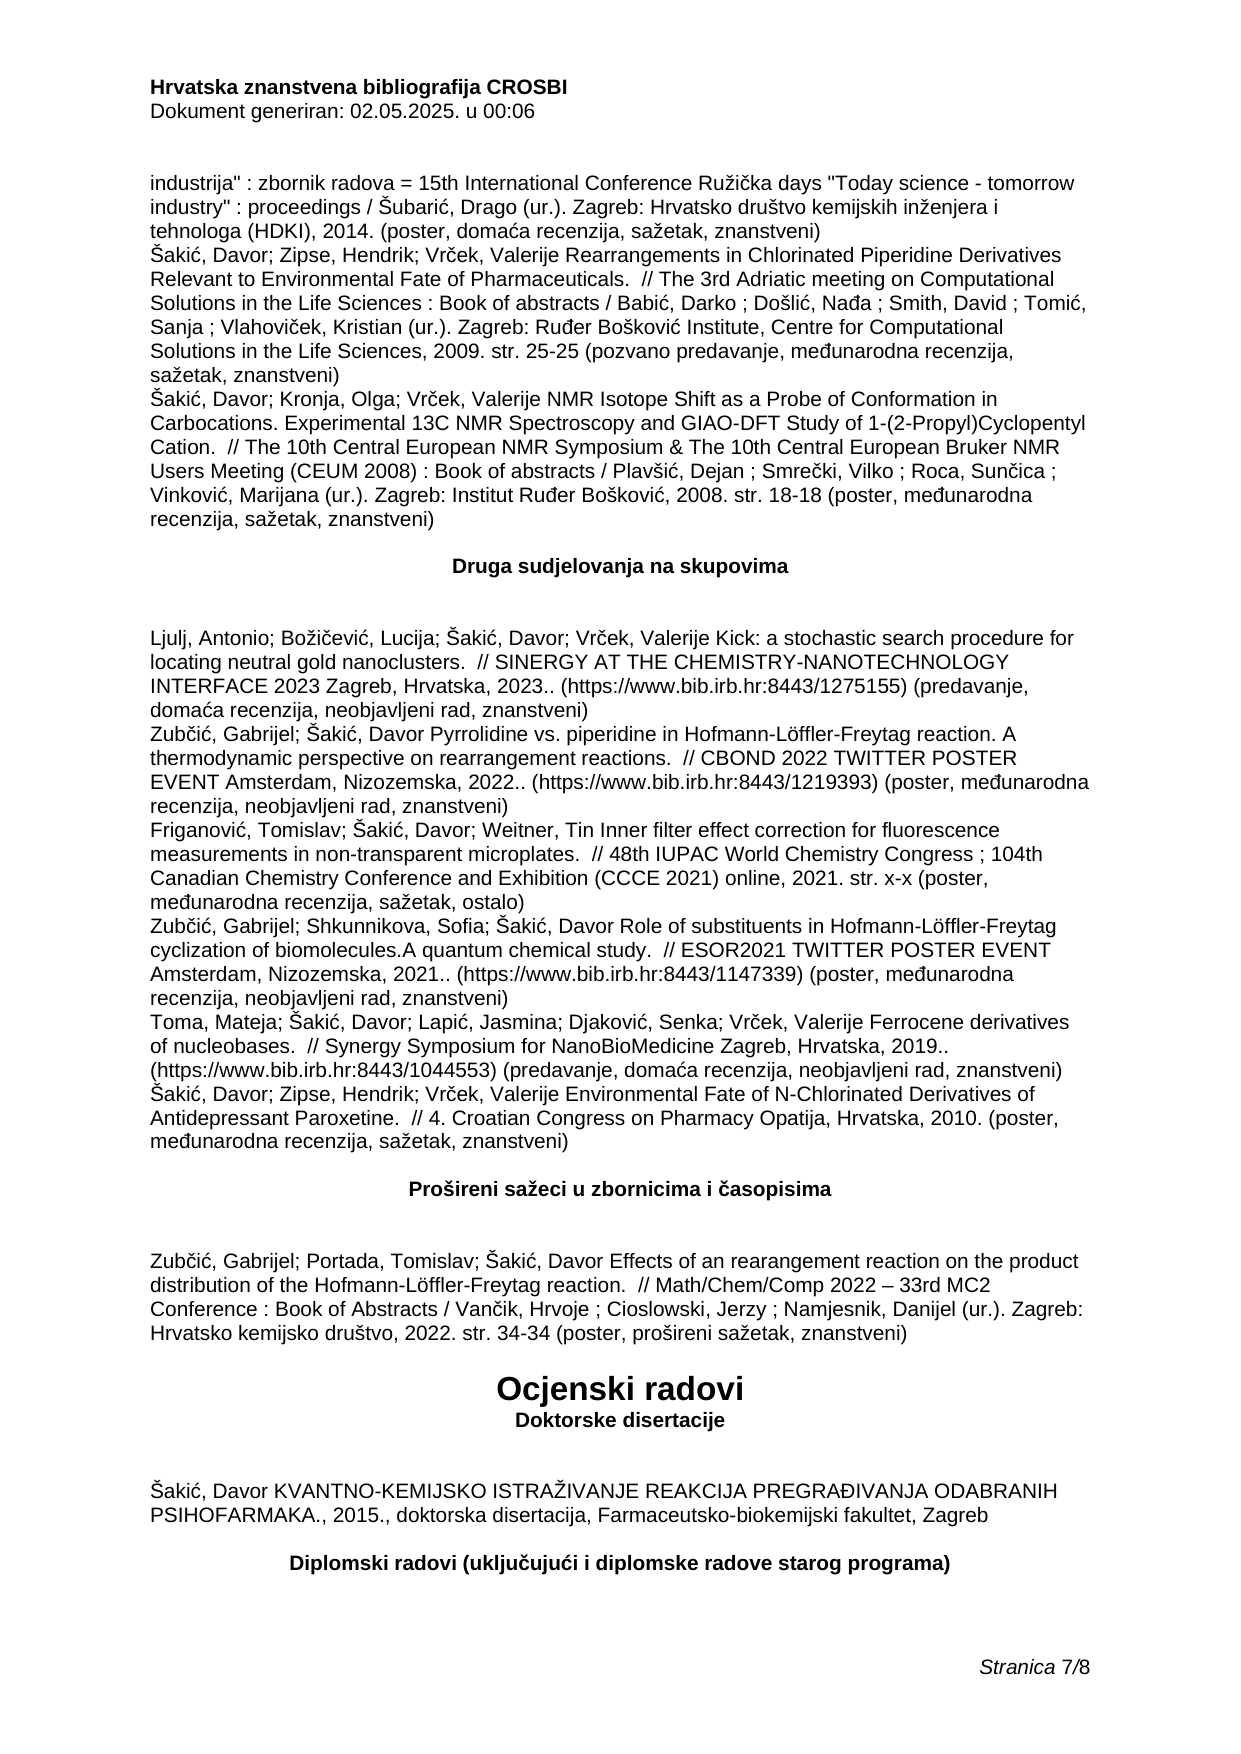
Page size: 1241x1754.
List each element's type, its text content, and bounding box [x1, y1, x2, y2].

subtitle Prošireni sažeci u zbornicima i časopisima [150, 1177, 1090, 1201]
text Toma, Mateja; Šakić, Davor; Lapić, Jasmina; Djaković, Senka; Vrček, Valerije [150, 1009, 1090, 1081]
text Zubčić, Gabrijel; Portada, Tomislav; Šakić, Davor [150, 1249, 1090, 1345]
text Friganović, Tomislav; Šakić, Davor; Weitner, Tin [150, 818, 1090, 914]
subtitle Doktorske disertacije [150, 1407, 1090, 1431]
subtitle Druga sudjelovanja na skupovima [150, 554, 1090, 578]
subtitle Diplomski radovi (uključujući i diplomske radove starog programa) [150, 1551, 1090, 1575]
text Ljulj, Antonio; Božičević, Lucija; Šakić, Davor; Vrček, Valerije [150, 626, 1090, 722]
text Zubčić, Gabrijel; Šakić, Davor [150, 722, 1090, 818]
text Šakić, Davor [150, 1479, 1090, 1527]
subtitle Ocjenski radovi [150, 1369, 1090, 1407]
text Zubčić, Gabrijel; Shkunnikova, Sofia; Šakić, Davor [150, 914, 1090, 1009]
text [150, 171, 1090, 243]
text Šakić, Davor; Zipse, Hendrik; Vrček, Valerije [150, 1081, 1090, 1153]
text Šakić, Davor; Zipse, Hendrik; Vrček, Valerije [150, 243, 1090, 387]
text Šakić, Davor; Kronja, Olga; Vrček, Valerije [150, 387, 1090, 530]
